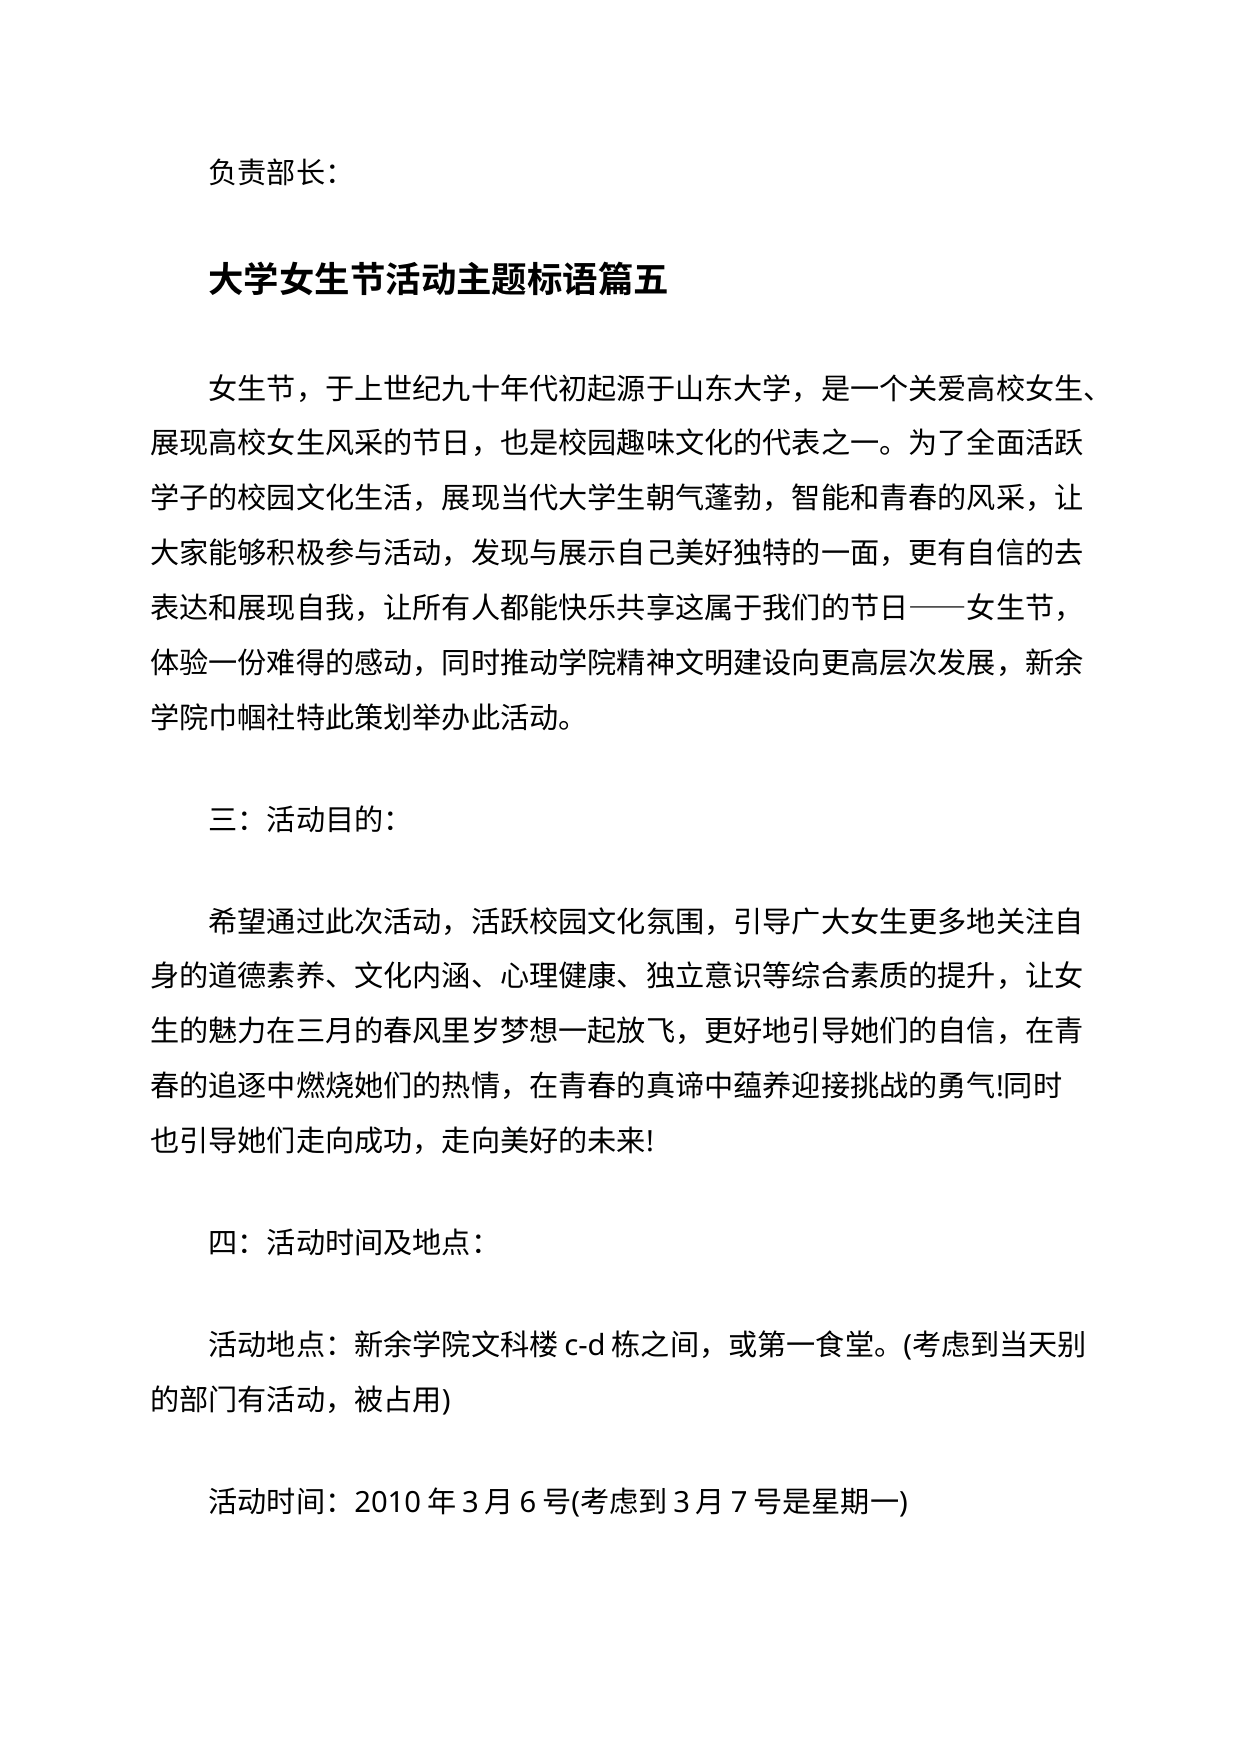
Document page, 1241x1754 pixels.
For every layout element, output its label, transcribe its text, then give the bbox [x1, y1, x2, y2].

text 三：活动目的： [150, 796, 1090, 839]
text 活动地点：新余学院文科楼c-d栋之间，或第一食堂。(考虑到当天别的部门有活动，被占用) [150, 1322, 1090, 1419]
text 希望通过此次活动，活跃校园文化氛围，引导广大女生更多地关注自身的道德素养、文化内涵、心理健康、独立意识等综合素质的提升，让女生的魅力在三月的春风里岁梦想一起放飞，更好地引导她们的自信，在青春的追逐中燃烧她们的热情，在青春的真谛中蕴养迎接挑战的勇气!同时也引导她们走向成功，走向美好的未来! [150, 898, 1090, 1160]
text 大学女生节活动主题标语篇五 [150, 252, 1090, 303]
text 活动时间：2010年3月6号(考虑到3月7号是星期一) [150, 1478, 1090, 1521]
text 女生节，于上世纪九十年代初起源于山东大学，是一个关爱高校女生、展现高校女生风采的节日，也是校园趣味文化的代表之一。为了全面活跃学子的校园文化生活，展现当代大学生朝气蓬勃，智能和青春的风采，让大家能够积极参与活动，发现与展示自己美好独特的一面，更有自信的去表达和展现自我，让所有人都能快乐共享这属于我们的节日——女生节，体验一份难得的感动，同时推动学院精神文明建设向更高层次发展，新余学院巾帼社特此策划举办此活动。 [150, 365, 1090, 737]
text 四：活动时间及地点： [150, 1220, 1090, 1262]
text 负责部长： [150, 150, 1090, 192]
